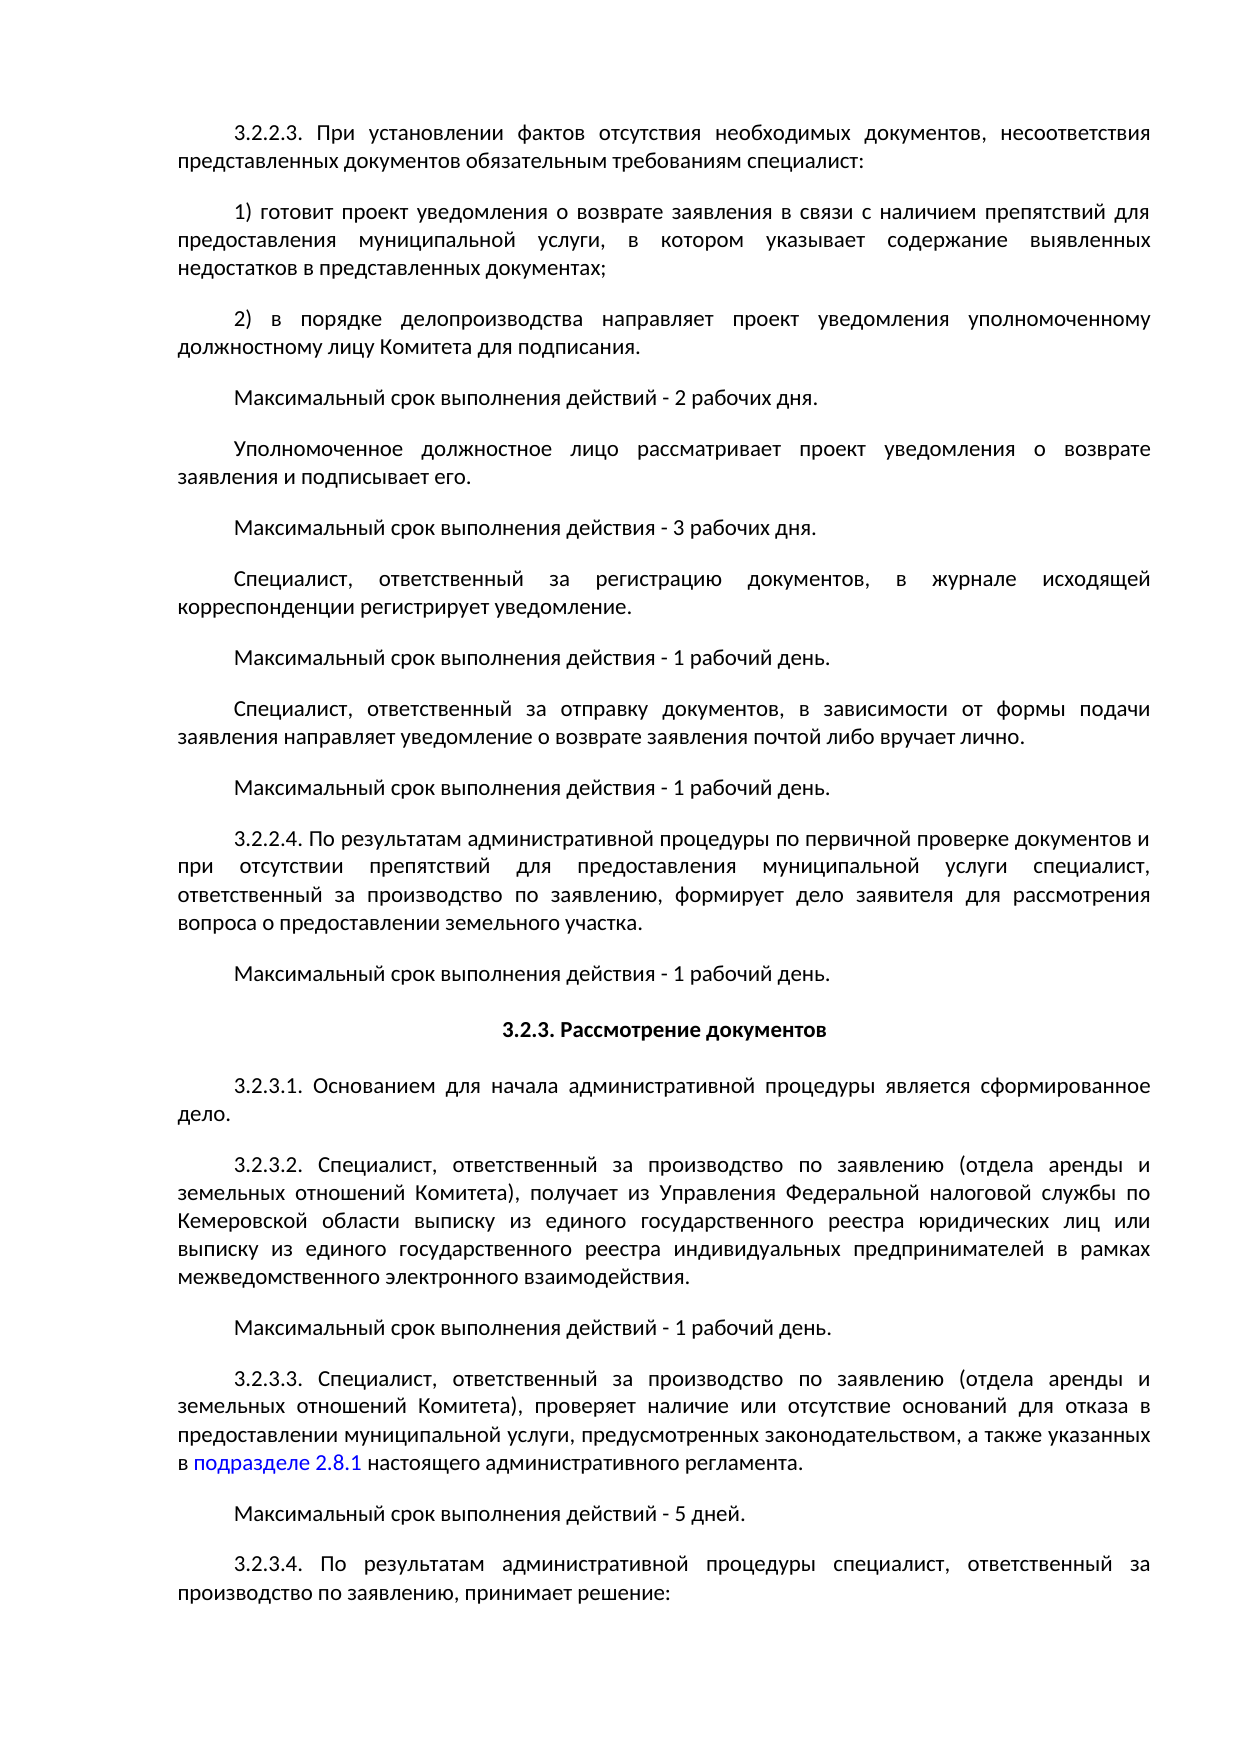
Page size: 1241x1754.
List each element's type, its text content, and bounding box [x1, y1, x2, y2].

text Максимальный срок выполнения действия - 1 рабочий день. [177, 959, 1152, 987]
text Максимальный срок выполнения действия - 1 рабочий день. [177, 773, 1152, 801]
text Максимальный срок выполнения действия - 1 рабочий день. [177, 643, 1152, 671]
text Уполномоченное должностное лицо рассматривает проект уведомления о возврате заявления и подписывает его. [177, 434, 1152, 490]
text Специалист, ответственный за отправку документов, в зависимости от формы подачи заявления направляет уведомление о возврате заявления почтой либо вручает лично. [177, 694, 1152, 750]
text Максимальный срок выполнения действий - 1 рабочий день. [177, 1313, 1152, 1341]
title 3.2.3. Рассмотрение документов [177, 1015, 1152, 1043]
text 3.2.2.3. При установлении фактов отсутствия необходимых документов, несоответствия представленных документов обязательным требованиям специалист: [177, 118, 1152, 174]
text 1) готовит проект уведомления о возврате заявления в связи с наличием препятствий для предоставления муниципальной услуги, в котором указывает содержание выявленных недостатков в представленных документах; [177, 197, 1152, 281]
text 3.2.3.1. Основанием для начала административной процедуры является сформированное дело. [177, 1071, 1152, 1127]
text Максимальный срок выполнения действий - 2 рабочих дня. [177, 383, 1152, 411]
text Максимальный срок выполнения действия - 3 рабочих дня. [177, 513, 1152, 541]
text Максимальный срок выполнения действий - 5 дней. [177, 1499, 1152, 1527]
text 3.2.3.2. Специалист, ответственный за производство по заявлению (отдела аренды и земельных отношений Комитета), получает из Управления Федеральной налоговой службы по Кемеровской области выписку из единого государственного реестра юридических лиц или выписку из единого государственного реестра индивидуальных предпринимателей в рамках межведомственного электронного взаимодействия. [177, 1150, 1152, 1290]
text 3.2.2.4. По результатам административной процедуры по первичной проверке документов и при отсутствии препятствий для предоставления муниципальной услуги специалист, ответственный за производство по заявлению, формирует дело заявителя для рассмотрения вопроса о предоставлении земельного участка. [177, 824, 1152, 936]
text 3.2.3.4. По результатам административной процедуры специалист, ответственный за производство по заявлению, принимает решение: [177, 1549, 1152, 1606]
text Специалист, ответственный за регистрацию документов, в журнале исходящей корреспонденции регистрирует уведомление. [177, 564, 1152, 620]
text 3.2.3.3. Специалист, ответственный за производство по заявлению (отдела аренды и земельных отношений Комитета), проверяет наличие или отсутствие оснований для отказа в предоставлении муниципальной услуги, предусмотренных законодательством, а также указанных в подразделе 2.8.1 настоящего административного регламента. [177, 1364, 1152, 1476]
text 2) в порядке делопроизводства направляет проект уведомления уполномоченному должностному лицу Комитета для подписания. [177, 304, 1152, 360]
